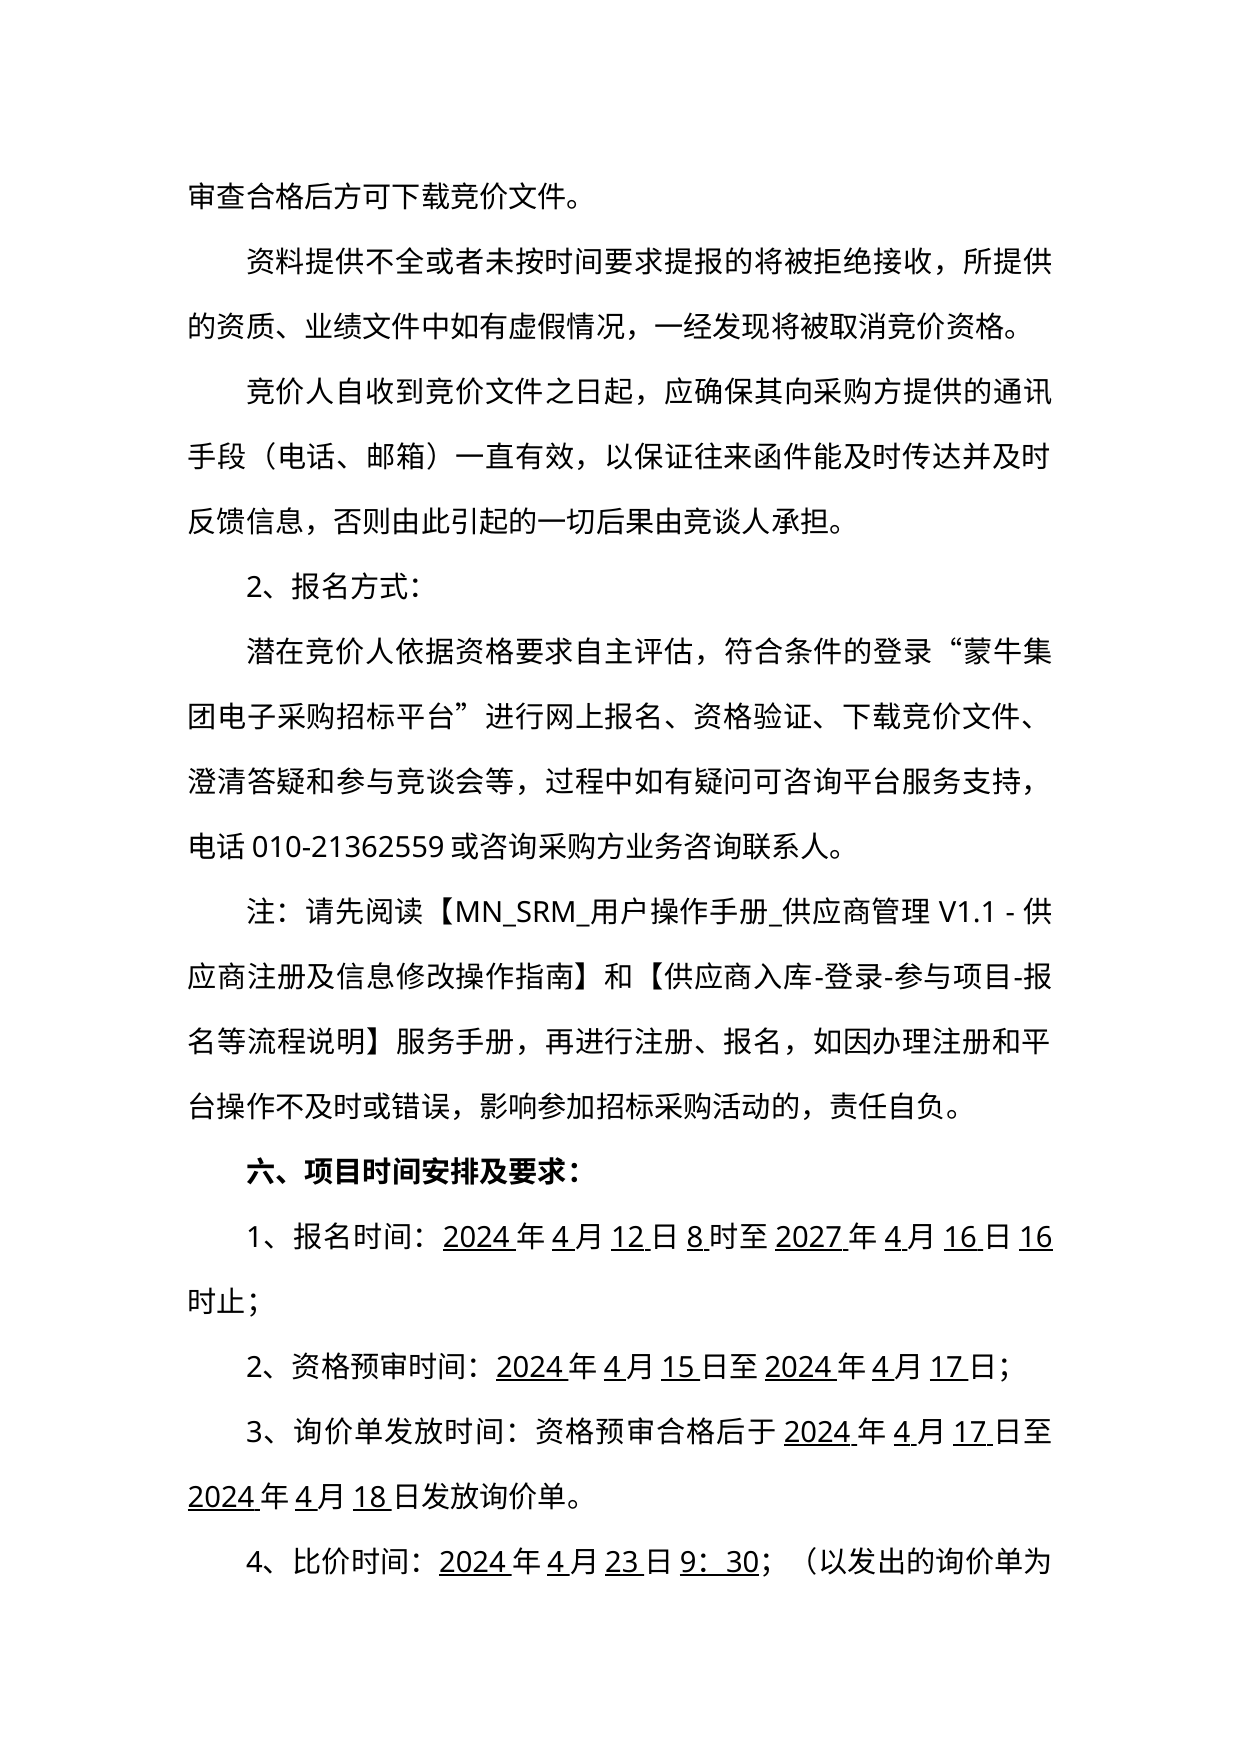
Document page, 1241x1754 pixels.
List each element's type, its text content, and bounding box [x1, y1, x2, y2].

text 注：请先阅读【MN_SRM_用户操作手册_供应商管理 V1.1 - 供应商注册及信息修改操作指南】和【供应商入库-登录-参与项目-报名等流程说明】服务手册，再进行注册、报名，如因办理注册和平台操作不及时或错误，影响参加招标采购活动的，责任自负。 [187, 877, 1053, 1137]
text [187, 1527, 1053, 1592]
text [187, 162, 1053, 227]
text 潜在竞价人依据资格要求自主评估，符合条件的登录“蒙牛集团电子采购招标平台”进行网上报名、资格验证、下载竞价文件、澄清答疑和参与竞谈会等，过程中如有疑问可咨询平台服务支持，电话010-21362559或咨询采购方业务咨询联系人。 [187, 617, 1053, 877]
text 3、询价单发放时间：资格预审合格后于2024年4月17日至 2024年4月18日发放询价单。 [187, 1397, 1053, 1527]
text 资料提供不全或者未按时间要求提报的将被拒绝接收，所提供的资质、业绩文件中如有虚假情况，一经发现将被取消竞价资格。 [187, 227, 1053, 357]
text 六、项目时间安排及要求： [187, 1137, 1053, 1202]
text 竞价人自收到竞价文件之日起，应确保其向采购方提供的通讯手段（电话、邮箱）一直有效，以保证往来函件能及时传达并及时反馈信息，否则由此引起的一切后果由竞谈人承担。 [187, 357, 1053, 552]
text 2、资格预审时间：2024年4月15日至2024年4月17日； [187, 1332, 1053, 1397]
text 2、报名方式： [187, 552, 1053, 617]
text 1、报名时间：2024年4月12日8时至2027年4月16日16时止； [187, 1202, 1053, 1332]
